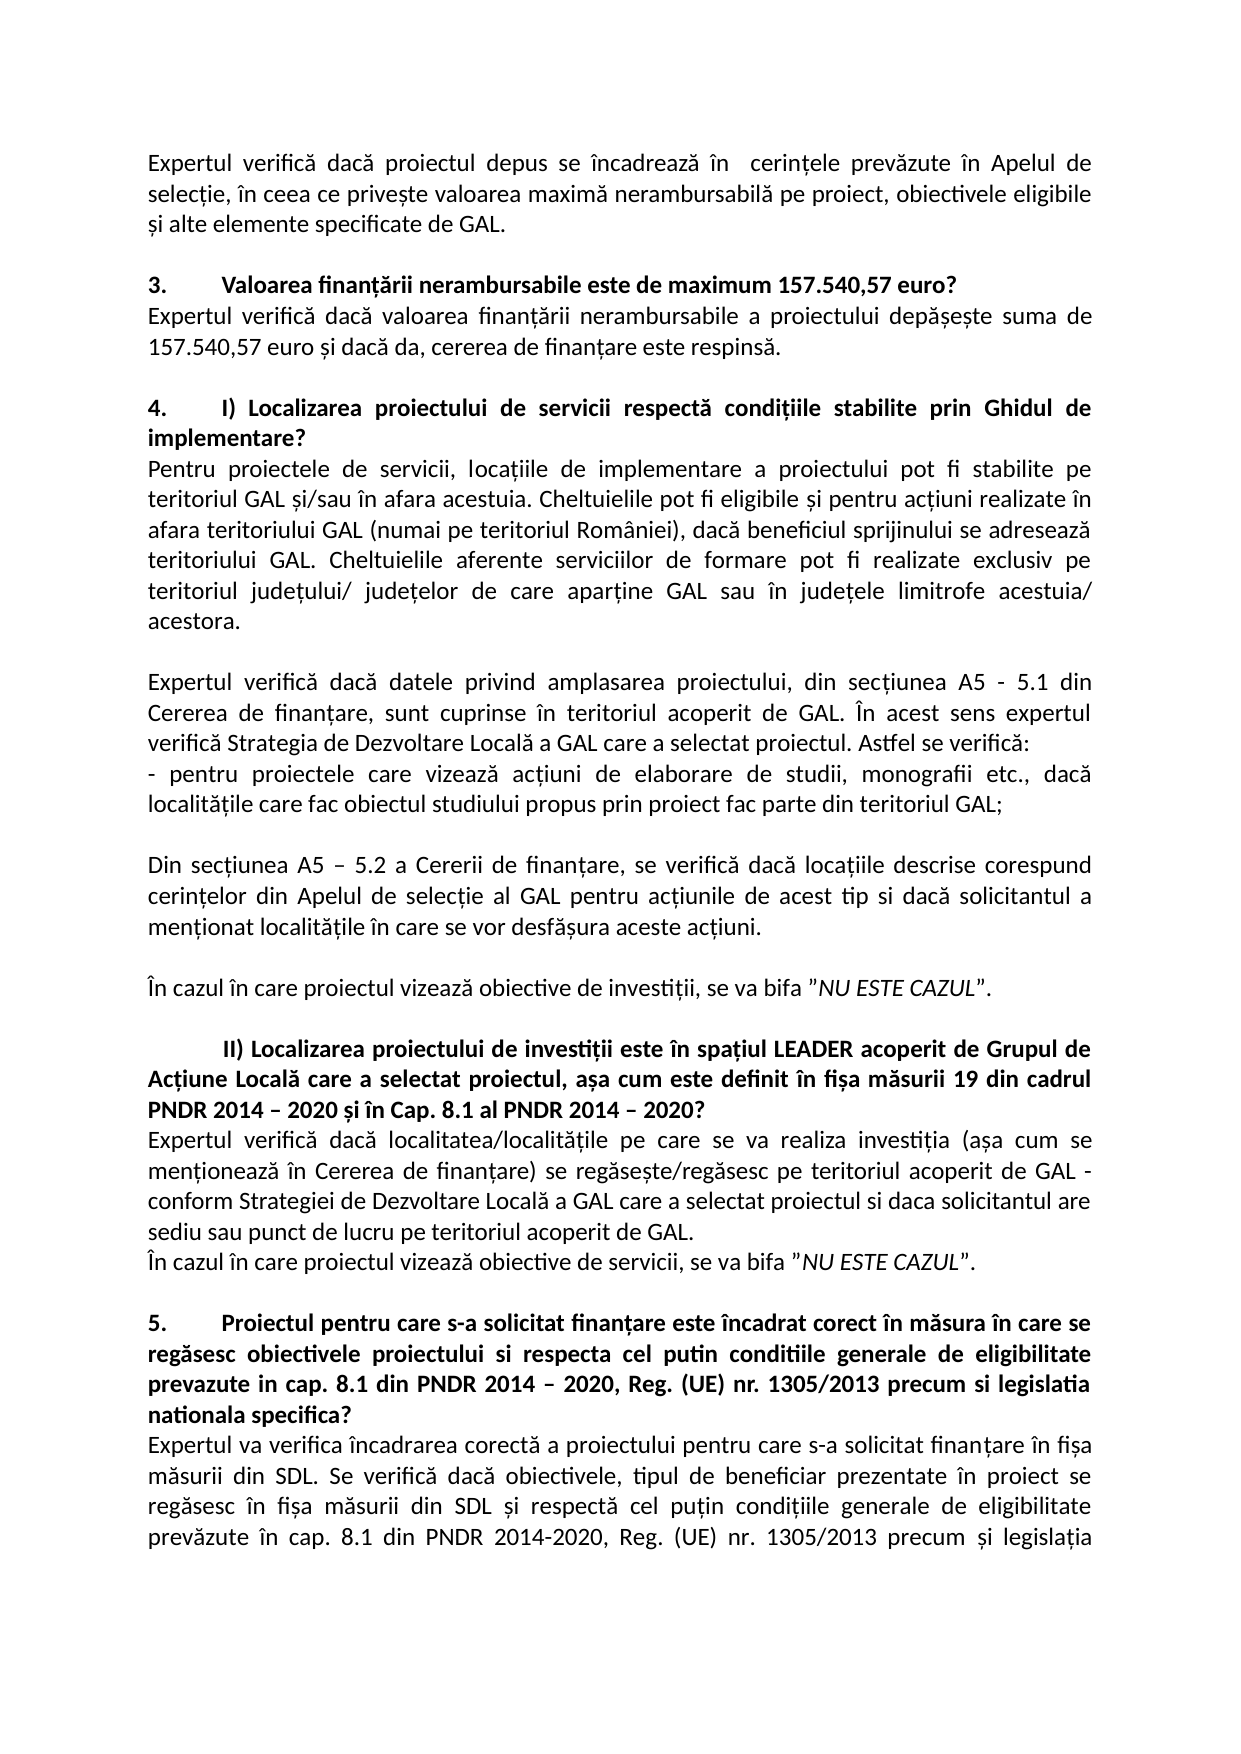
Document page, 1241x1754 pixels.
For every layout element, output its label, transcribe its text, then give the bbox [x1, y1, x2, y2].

list Valoarea finanțării nerambursabile este de maximum 157.540,57 euro? [148, 270, 1093, 300]
list Proiectul pentru care s-a solicitat finanțare este încadrat corect în măsura în care se regăsesc obiectivele proiectului si respecta cel putin conditiile generale de eligibilitate prevazute in cap. 8.1 din PNDR 2014 – 2020, Reg. (UE) nr. 1305/2013 precum si legislatia nationala specifica? [148, 1307, 1093, 1429]
list I) Localizarea proiectului de servicii respectă condițiile stabilite prin Ghidul de implementare? [148, 392, 1093, 453]
text Pentru proiectele de servicii, locațiile de implementare a proiectului pot fi stabilite pe teritoriul GAL și/sau în afara acestuia. Cheltuielile pot fi eligibile și pentru acțiuni realizate în afara teritoriului GAL (numai pe teritoriul României), dacă beneficiul sprijinului se adresează teritoriului GAL. Cheltuielile aferente serviciilor de formare pot fi realizate exclusiv pe teritoriul județului/ județelor de care aparține GAL sau în județele limitrofe acestuia/ acestora. [148, 453, 1093, 636]
text În cazul în care proiectul vizează obiective de servicii, se va bifa ”NU ESTE CAZUL”. [148, 1246, 1093, 1277]
text Expertul verifică dacă proiectul depus se încadrează în cerințele prevăzute în Apelul de selecție, în ceea ce privește valoarea maximă nerambursabilă pe proiect, obiectivele eligibile și alte elemente specificate de GAL. [148, 148, 1093, 239]
text În cazul în care proiectul vizează obiective de investiții, se va bifa ”NU ESTE CAZUL”. [148, 972, 1093, 1002]
text Din secțiunea A5 – 5.2 a Cererii de finanțare, se verifică dacă locațiile descrise corespund cerințelor din Apelul de selecție al GAL pentru acțiunile de acest tip si dacă solicitantul a menționat localitățile în care se vor desfășura aceste acțiuni. [148, 849, 1093, 941]
text - pentru proiectele care vizează acțiuni de elaborare de studii, monografii etc., dacă localitățile care fac obiectul studiului propus prin proiect fac parte din teritoriul GAL; [148, 758, 1093, 819]
text Expertul verifică dacă valoarea finanțării nerambursabile a proiectului depășește suma de 157.540,57 euro și dacă da, cererea de finanțare este respinsă. [148, 300, 1093, 361]
text Expertul verifică dacă localitatea/localitățile pe care se va realiza investiția (așa cum se menționează în Cererea de finanțare) se regăsește/regăsesc pe teritoriul acoperit de GAL - conform Strategiei de Dezvoltare Locală a GAL care a selectat proiectul si daca solicitantul are sediu sau punct de lucru pe teritoriul acoperit de GAL. [148, 1124, 1093, 1246]
text II) Localizarea proiectului de investiții este în spațiul LEADER acoperit de Grupul de Acțiune Locală care a selectat proiectul, așa cum este definit în fișa măsurii 19 din cadrul PNDR 2014 – 2020 și în Cap. 8.1 al PNDR 2014 – 2020? [148, 1033, 1093, 1124]
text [148, 1429, 1093, 1552]
text Expertul verifică dacă datele privind amplasarea proiectului, din secțiunea A5 - 5.1 din Cererea de finanțare, sunt cuprinse în teritoriul acoperit de GAL. În acest sens expertul verifică Strategia de Dezvoltare Locală a GAL care a selectat proiectul. Astfel se verifică: [148, 666, 1093, 758]
